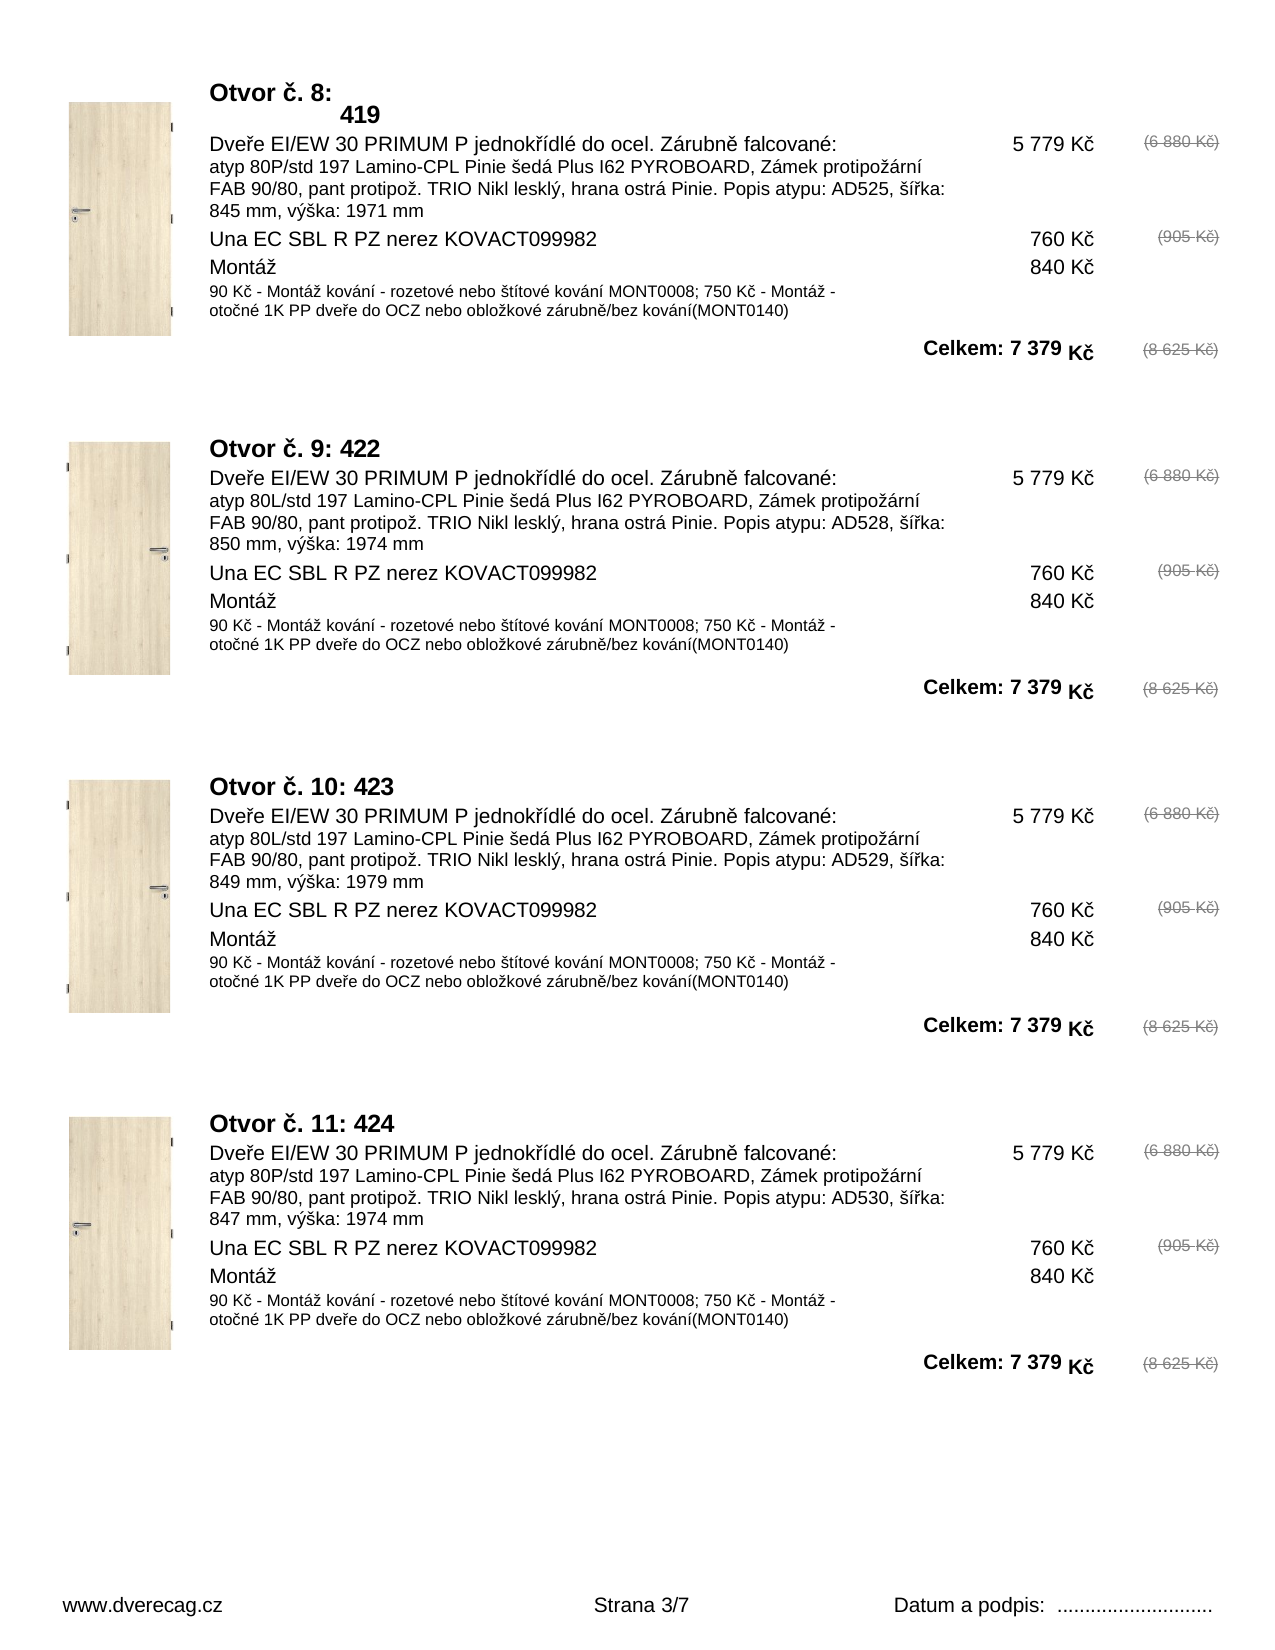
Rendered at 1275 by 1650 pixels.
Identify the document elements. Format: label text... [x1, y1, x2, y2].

picture [68, 102, 174, 336]
text Celkem: 7 379 Kč (8 625 Kč) [37, 771, 1219, 1041]
picture [69, 1116, 174, 1350]
text Celkem: 7 379 Kč (8 625 Kč) [37, 336, 1219, 365]
picture [65, 779, 171, 1013]
picture [65, 441, 171, 675]
text Celkem: 7 379 Kč (8 625 Kč) [37, 433, 1219, 704]
text Celkem: 7 379 Kč (8 625 Kč) [37, 1108, 1219, 1379]
